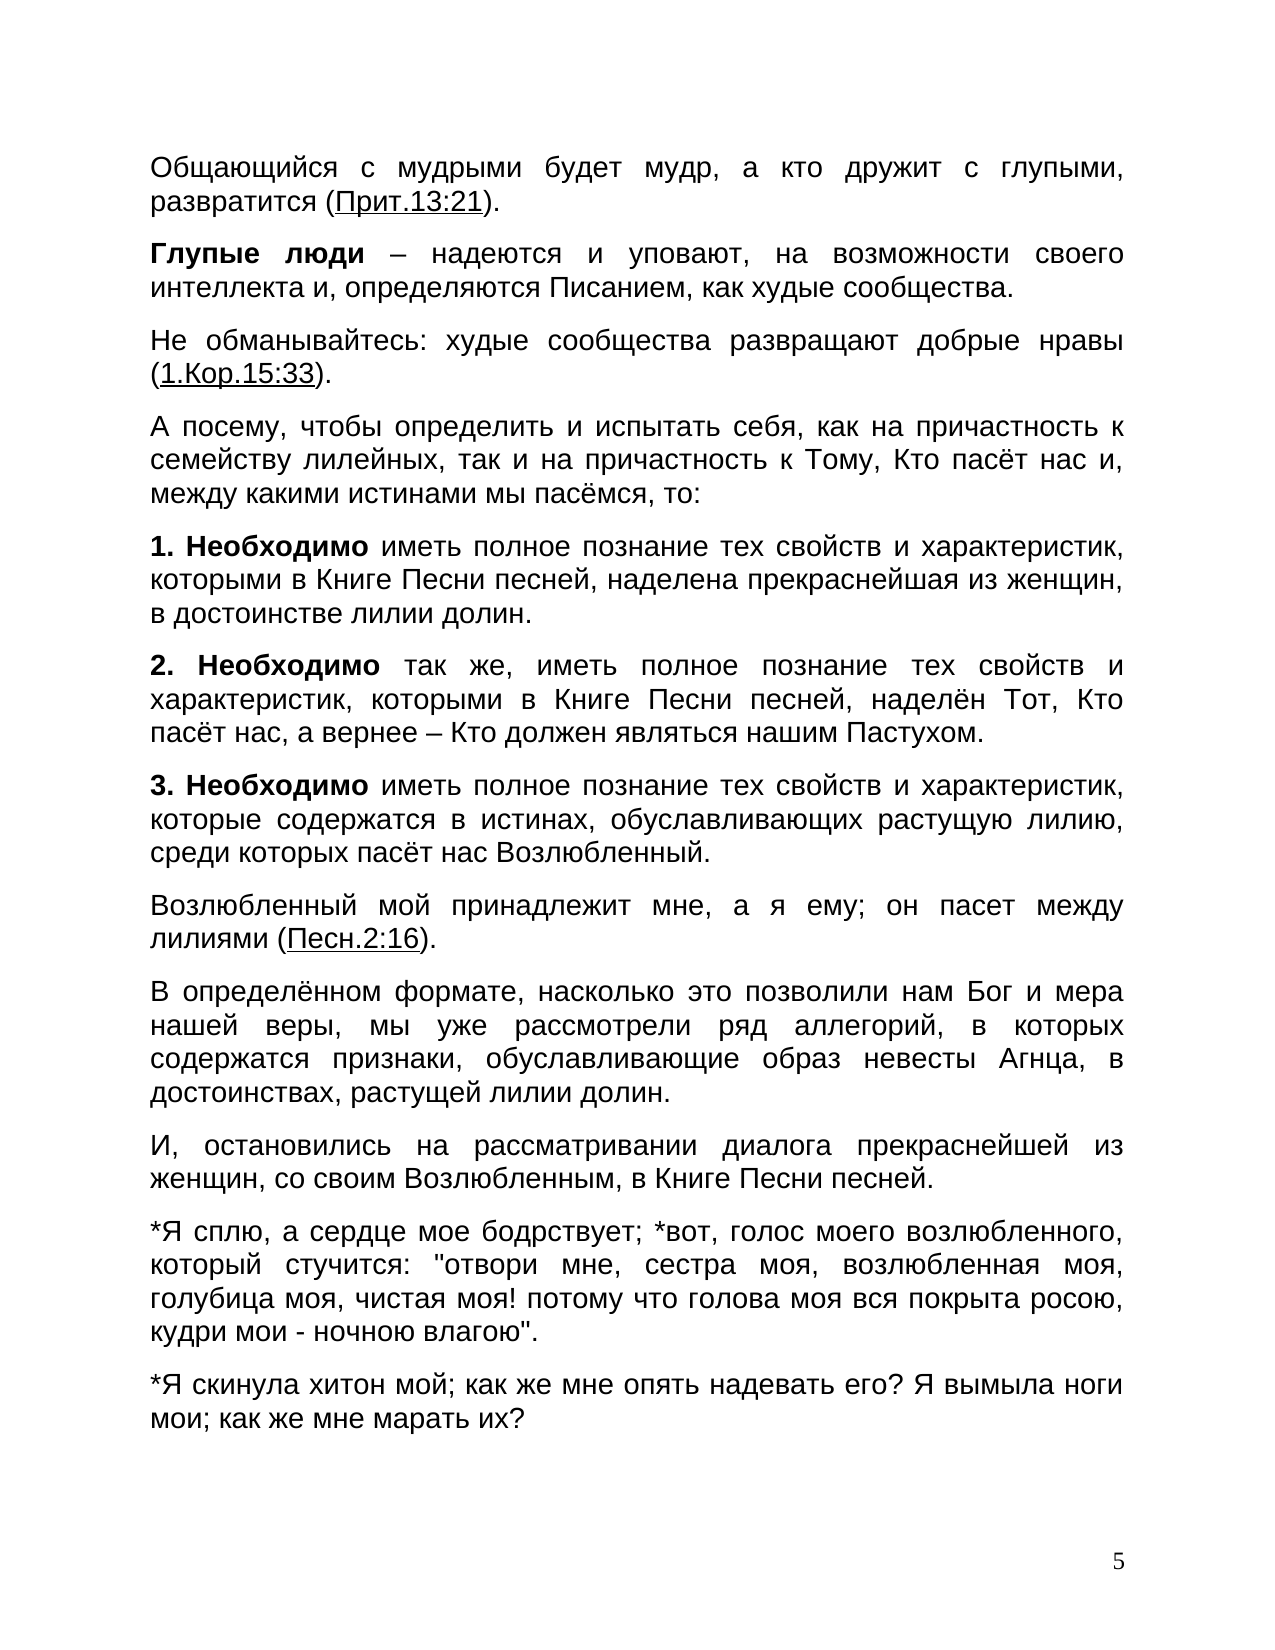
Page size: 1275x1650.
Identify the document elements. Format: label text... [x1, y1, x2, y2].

text Глупые люди – надеются и уповают, на возможности своего интеллекта и, определяются Писанием, как худые сообщества. [150, 236, 1125, 303]
text В определённом формате, насколько это позволили нам Бог и мера нашей веры, мы уже рассмотрели ряд аллегорий, в которых содержатся признаки, обуславливающие образ невесты Агнца, в достоинствах, растущей лилии долин. [150, 974, 1125, 1108]
text Общающийся с мудрыми будет мудр, а кто дружит с глупыми, развратится (Прит.13:21). [150, 150, 1125, 217]
text *Я скинула хитон мой; как же мне опять надевать его? Я вымыла ноги мои; как же мне марать их? [150, 1367, 1125, 1434]
text 1. Необходимо иметь полное познание тех свойств и характеристик, которыми в Книге Песни песней, наделена прекраснейшая из женщин, в достоинстве лилии долин. [150, 528, 1125, 629]
text 2. Необходимо так же, иметь полное познание тех свойств и характеристик, которыми в Книге Песни песней, наделён Тот, Кто пасёт нас, а вернее – Кто должен являться нашим Пастухом. [150, 648, 1125, 749]
text 3. Необходимо иметь полное познание тех свойств и характеристик, которые содержатся в истинах, обуславливающих растущую лилию, среди которых пасёт нас Возлюбленный. [150, 768, 1125, 869]
text И, остановились на рассматривании диалога прекраснейшей из женщин, со своим Возлюбленным, в Книге Песни песней. [150, 1127, 1125, 1194]
text Возлюбленный мой принадлежит мне, а я ему; он пасет между лилиями (Песн.2:16). [150, 888, 1125, 955]
text Не обманывайтесь: худые сообщества развращают добрые нравы (1.Кор.15:33). [150, 322, 1125, 389]
text А посему, чтобы определить и испытать себя, как на причастность к семейству лилейных, так и на причастность к Тому, Кто пасёт нас и, между какими истинами мы пасёмся, то: [150, 409, 1125, 509]
text *Я сплю, а сердце мое бодрствует; *вот, голос моего возлюбленного, который стучится: "отвори мне, сестра моя, возлюбленная моя, голубица моя, чистая моя! потому что голова моя вся покрыта росою, кудри мои - ночною влагою". [150, 1214, 1125, 1348]
